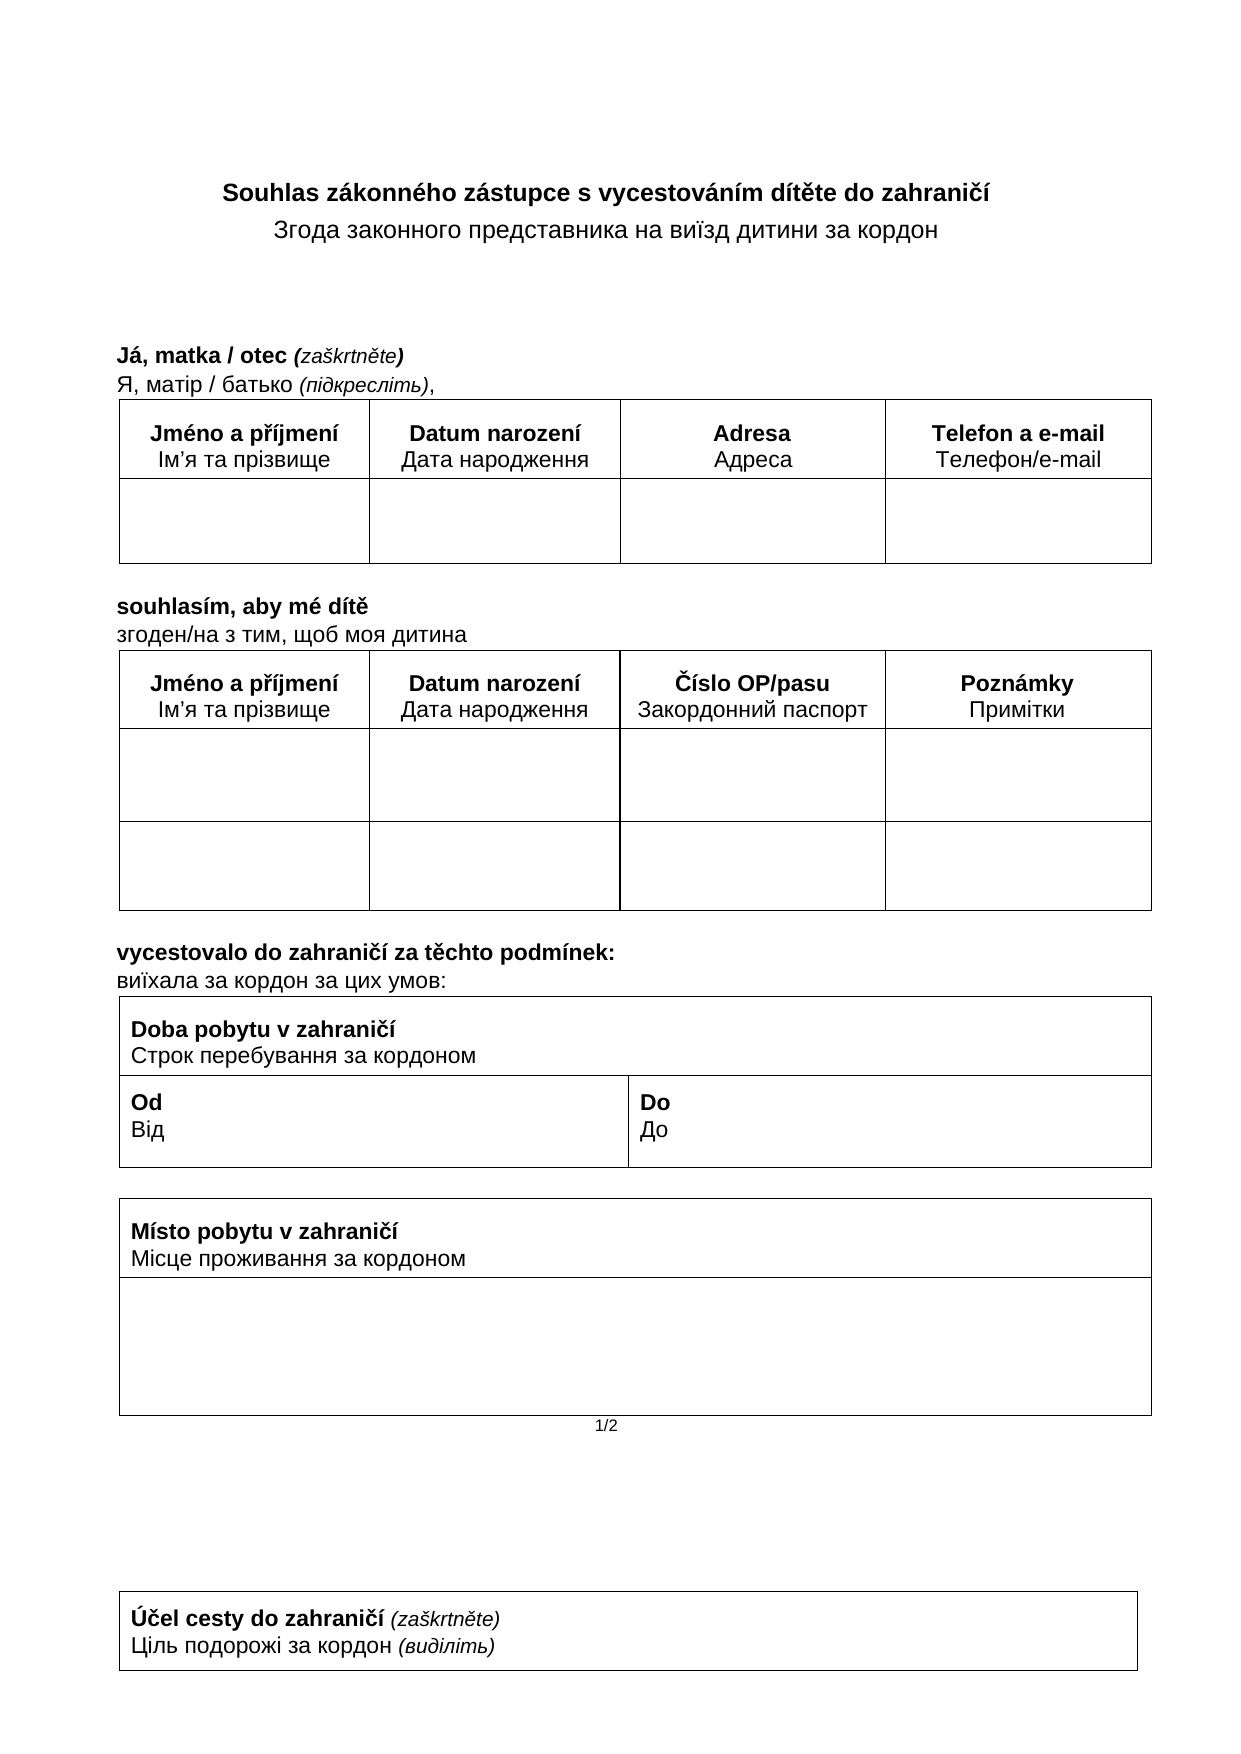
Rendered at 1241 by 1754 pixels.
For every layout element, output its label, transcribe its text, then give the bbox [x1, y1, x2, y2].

table_header Adresa Адреса [621, 400, 885, 478]
table_header Datum narození Дата народження [370, 400, 620, 478]
table_header Doba pobytu v zahraničí Строк перебування за кордоном [120, 997, 628, 1074]
table_header [629, 997, 1151, 1074]
text souhlasím, aby mé dítě [116, 593, 419, 619]
table_cell [886, 479, 1151, 563]
text Já, matka / otec (zaškrtněte) [116, 342, 443, 369]
text згоден/на з тим, щоб моя дитина [116, 621, 487, 647]
text vycestovalo do zahraničí za těchto podmínek: [116, 939, 691, 965]
table_cell [370, 729, 619, 821]
table_header Místo pobytu v zahraničí Місце проживання за кордоном [120, 1199, 1151, 1277]
table_header Poznámky Примітки [886, 651, 1151, 728]
table_header Číslo OP/pasu Закордонний паспорт [621, 651, 885, 728]
table_header Telefon a e-mail Телефон/e-mail [886, 400, 1151, 478]
text Souhlas zákonného zástupce s vycestováním dítěte do zahraničí [118, 178, 1094, 207]
table_cell [886, 729, 1151, 821]
table_header Jméno a příjmení Ім’я та прізвище [120, 651, 369, 728]
table_cell [886, 822, 1151, 909]
table_cell [120, 1278, 1151, 1415]
text 1/2 [118, 1416, 1094, 1435]
table_cell [120, 729, 369, 821]
table_header Datum narození Дата народження [370, 651, 619, 728]
table_cell [621, 822, 885, 909]
table_cell [120, 479, 369, 563]
table_cell [120, 822, 369, 909]
table_cell [621, 479, 885, 563]
table_cell Do До [629, 1076, 1151, 1167]
table_cell Od Від [120, 1076, 628, 1167]
text Згода законного представника на виїзд дитини за кордон [118, 215, 1094, 244]
table_cell [621, 729, 885, 821]
text виїхала за кордон за цих умов: [116, 967, 691, 994]
table_header Účel cesty do zahraničí (zaškrtněte) Ціль подорожі за кордон (виділіть) [120, 1592, 1137, 1670]
text Я, матір / батько (підкресліть), [116, 371, 443, 397]
table_header Jméno a příjmení Ім’я та прізвище [120, 400, 369, 478]
table_cell [370, 822, 619, 909]
table_cell [370, 479, 620, 563]
